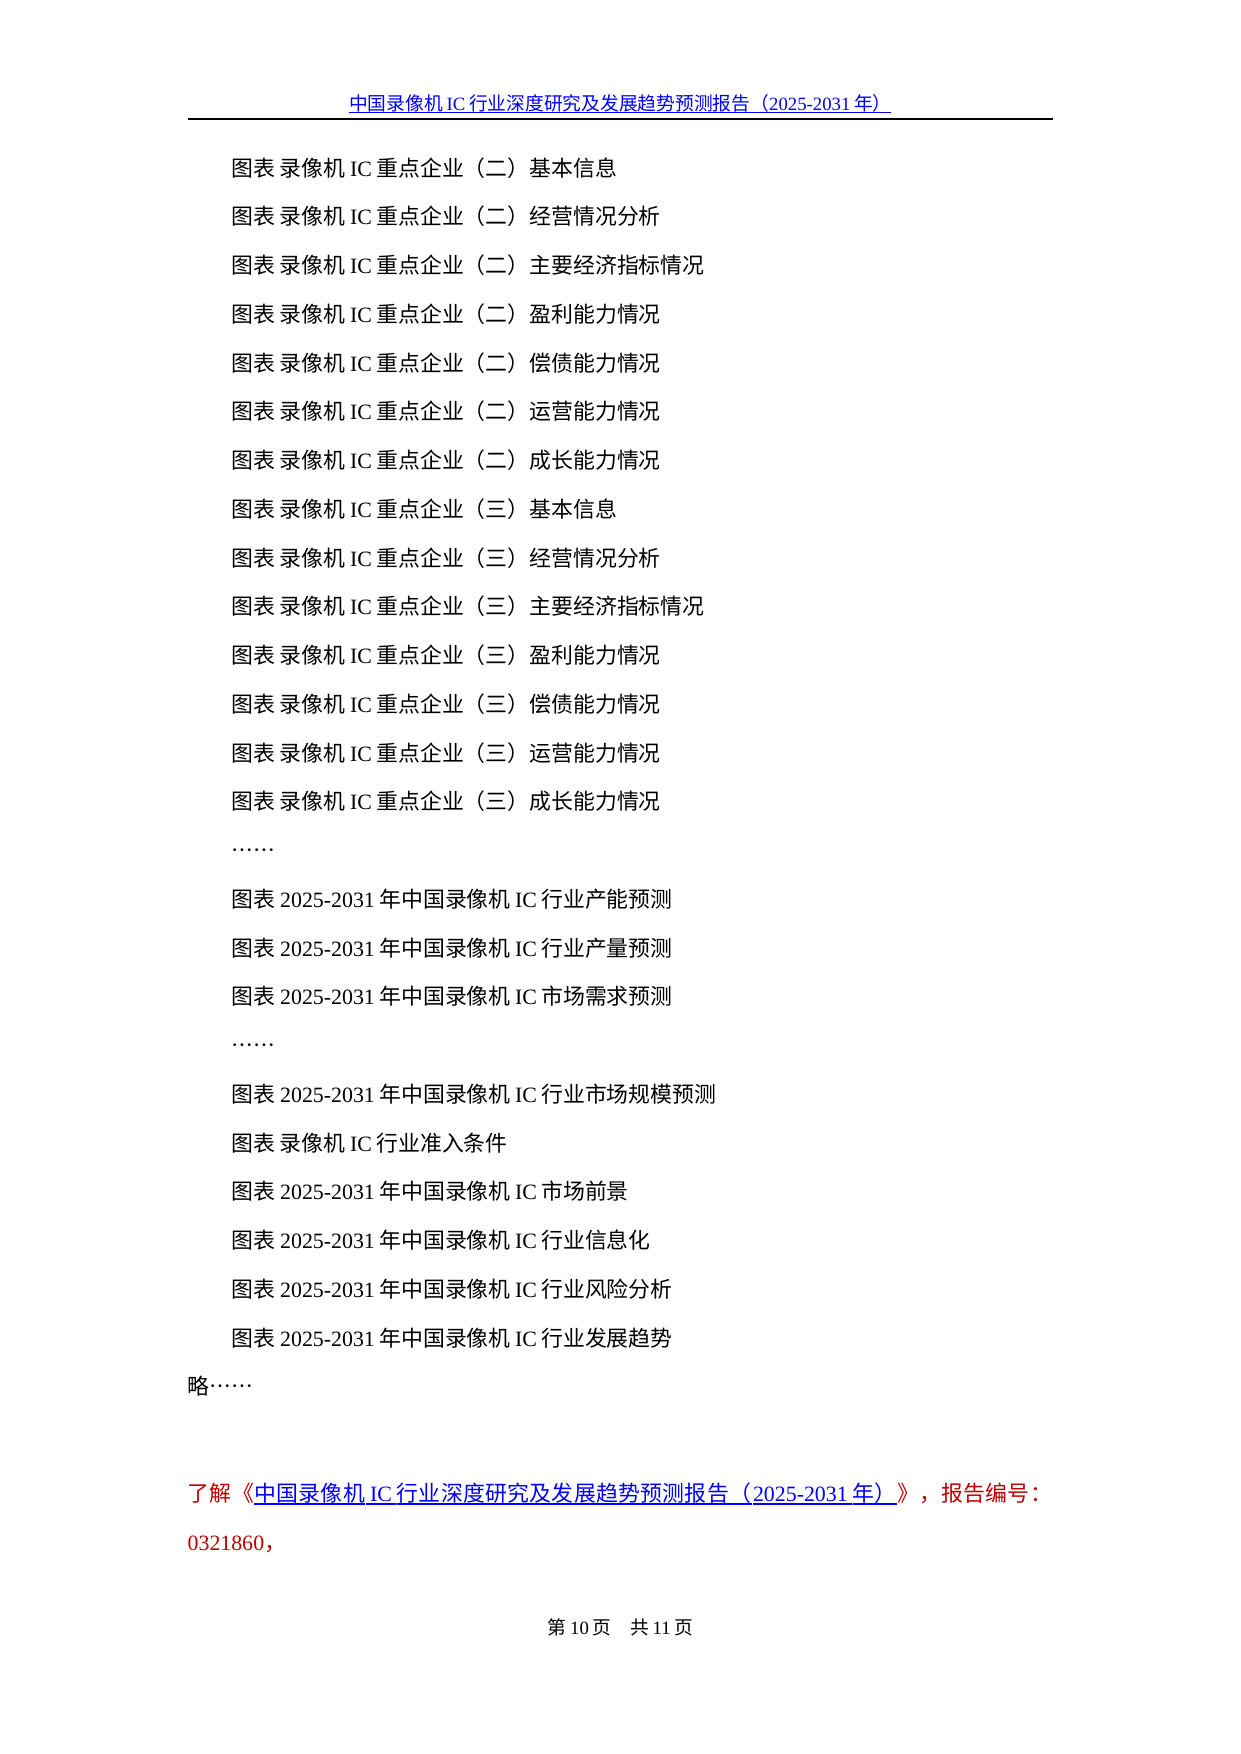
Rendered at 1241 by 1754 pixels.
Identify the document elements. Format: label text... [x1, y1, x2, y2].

text 了解《中国录像机IC行业深度研究及发展趋势预测报告（2025-2031年）》，报告编号：0321860， [187, 1475, 1053, 1557]
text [187, 150, 1053, 1401]
